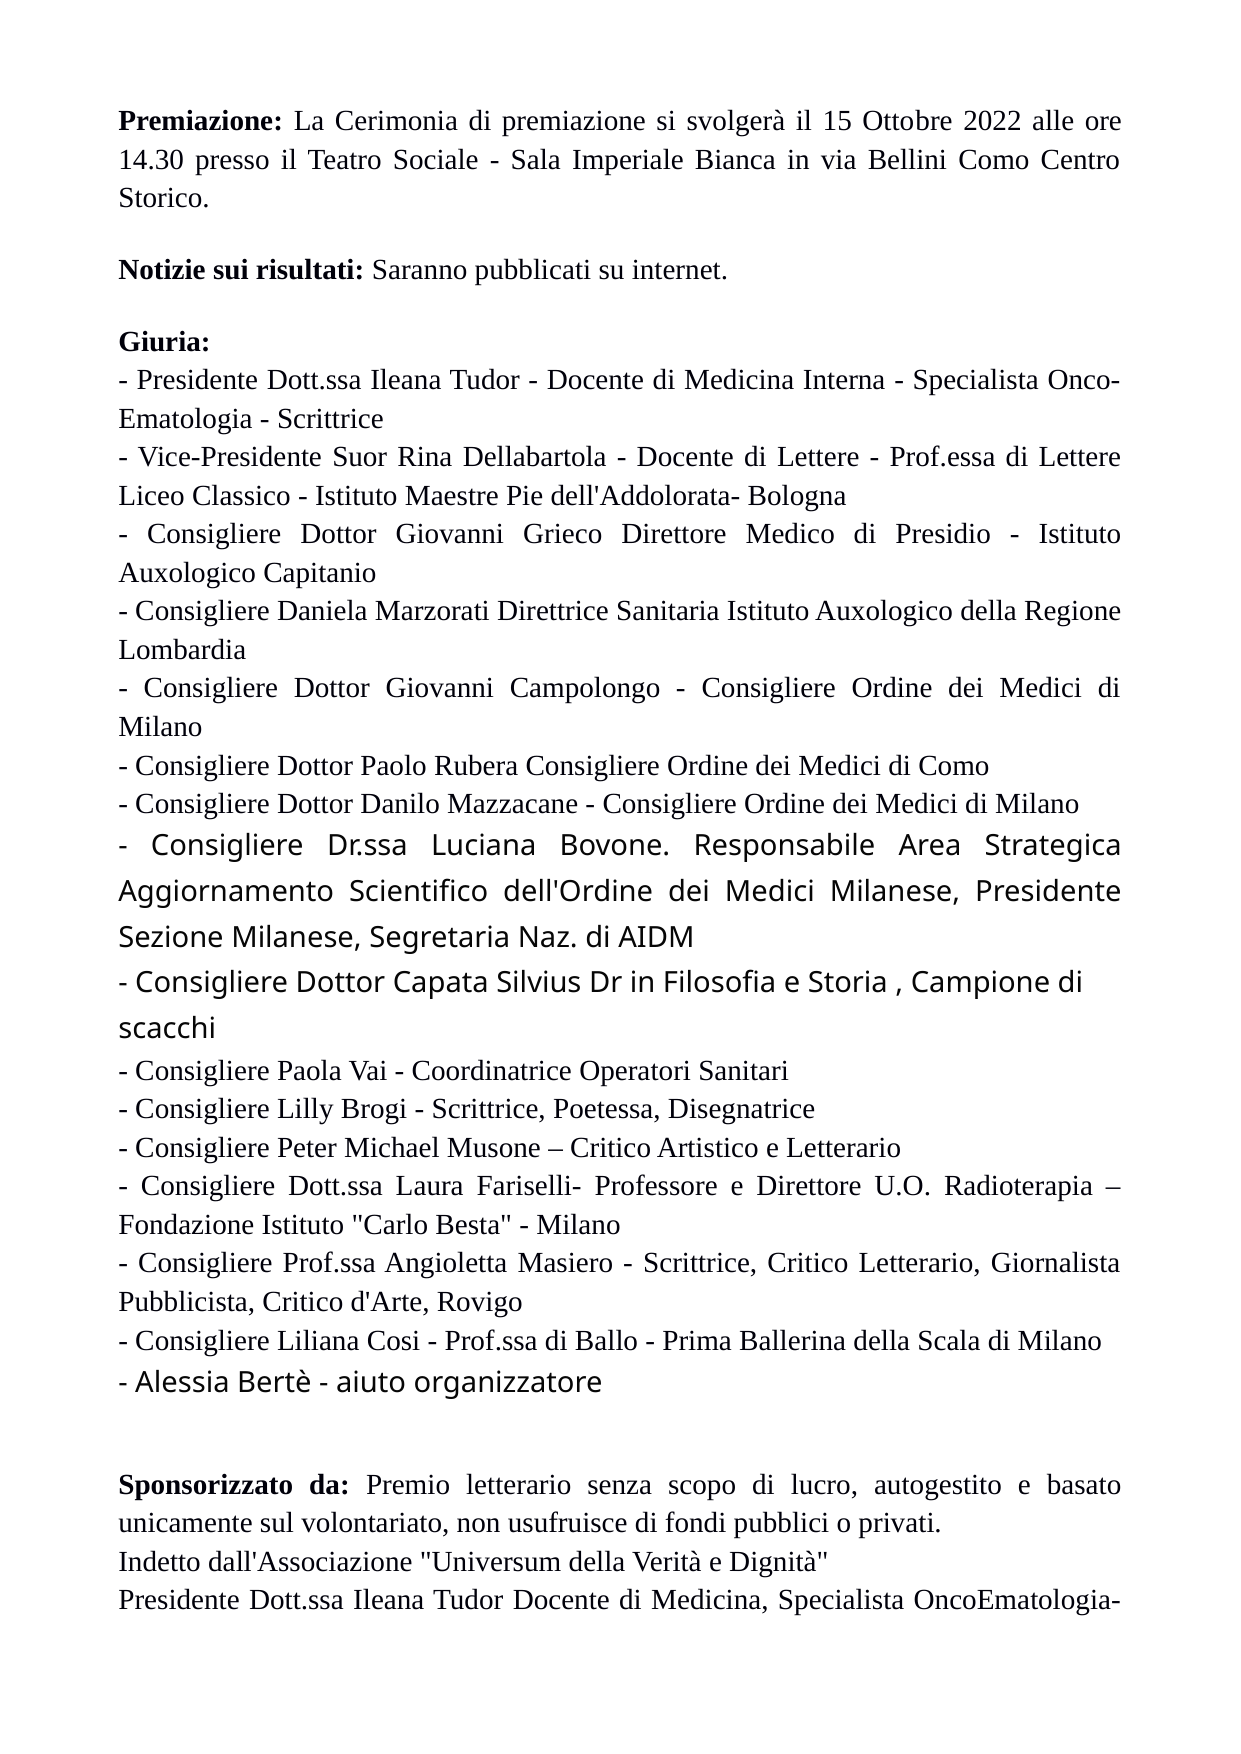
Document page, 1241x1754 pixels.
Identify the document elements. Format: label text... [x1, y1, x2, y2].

text Indetto dall'Associazione "Universum della Verità e Dignità" [118, 1544, 1122, 1577]
text Giuria: [118, 324, 1122, 357]
text - Alessia Bertè - aiuto organizzatore [118, 1361, 1122, 1401]
text - Presidente Dott.ssa Ileana Tudor - Docente di Medicina Interna - Specialista Onco-Ematologia - Scrittrice [118, 362, 1122, 434]
text Notizie sui risultati: Saranno pubblicati su internet. [118, 252, 1122, 286]
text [118, 1582, 1122, 1616]
text - Consigliere Lilly Brogi - Scrittrice, Poetessa, Disegnatrice [118, 1091, 1122, 1125]
text - Consigliere Dott.ssa Laura Fariselli- Professore e Direttore U.O. Radioterapia – Fondazione Istituto "Carlo Besta" - Milano [118, 1168, 1122, 1241]
text - Consigliere Dottor Capata Silvius Dr in Filosofia e Storia , Campione di scacchi [118, 962, 1122, 1047]
text - Consigliere Paola Vai - Coordinatrice Operatori Sanitari [118, 1053, 1122, 1086]
text - Consigliere Prof.ssa Angioletta Masiero - Scrittrice, Critico Letterario, Giornalista Pubblicista, Critico d'Arte, Rovigo [118, 1246, 1122, 1318]
text Premiazione: La Cerimonia di premiazione si svolgerà il 15 Ottobre 2022 alle ore 14.30 presso il Teatro Sociale - Sala Imperiale Bianca in via Bellini Como Centro Storico. [118, 103, 1122, 214]
text - Consigliere Dottor Giovanni Campolongo - Consigliere Ordine dei Medici di Milano [118, 671, 1122, 743]
text Sponsorizzato da: Premio letterario senza scopo di lucro, autogestito e basato unicamente sul volontariato, non usufruisce di fondi pubblici o privati. [118, 1467, 1122, 1539]
text - Consigliere Peter Michael Musone – Critico Artistico e Letterario [118, 1130, 1122, 1163]
text - Vice-Presidente Suor Rina Dellabartola - Docente di Lettere - Prof.essa di Lettere Liceo Classico - Istituto Maestre Pie dell'Addolorata- Bologna [118, 439, 1122, 511]
text - Consigliere Dottor Paolo Rubera Consigliere Ordine dei Medici di Como [118, 748, 1122, 781]
text - Consigliere Dottor Giovanni Grieco Direttore Medico di Presidio - Istituto Auxologico Capitanio [118, 516, 1122, 588]
text - Consigliere Liliana Cosi - Prof.ssa di Ballo - Prima Ballerina della Scala di Milano [118, 1323, 1122, 1356]
text - Consigliere Daniela Marzorati Direttrice Sanitaria Istituto Auxologico della Regione Lombardia [118, 593, 1122, 666]
text - Consigliere Dr.ssa Luciana Bovone. Responsabile Area Strategica Aggiornamento Scientifico dell'Ordine dei Medici Milanese, Presidente Sezione Milanese, Segretaria Naz. di AIDM [118, 825, 1122, 956]
text - Consigliere Dottor Danilo Mazzacane - Consigliere Ordine dei Medici di Milano [118, 786, 1122, 820]
